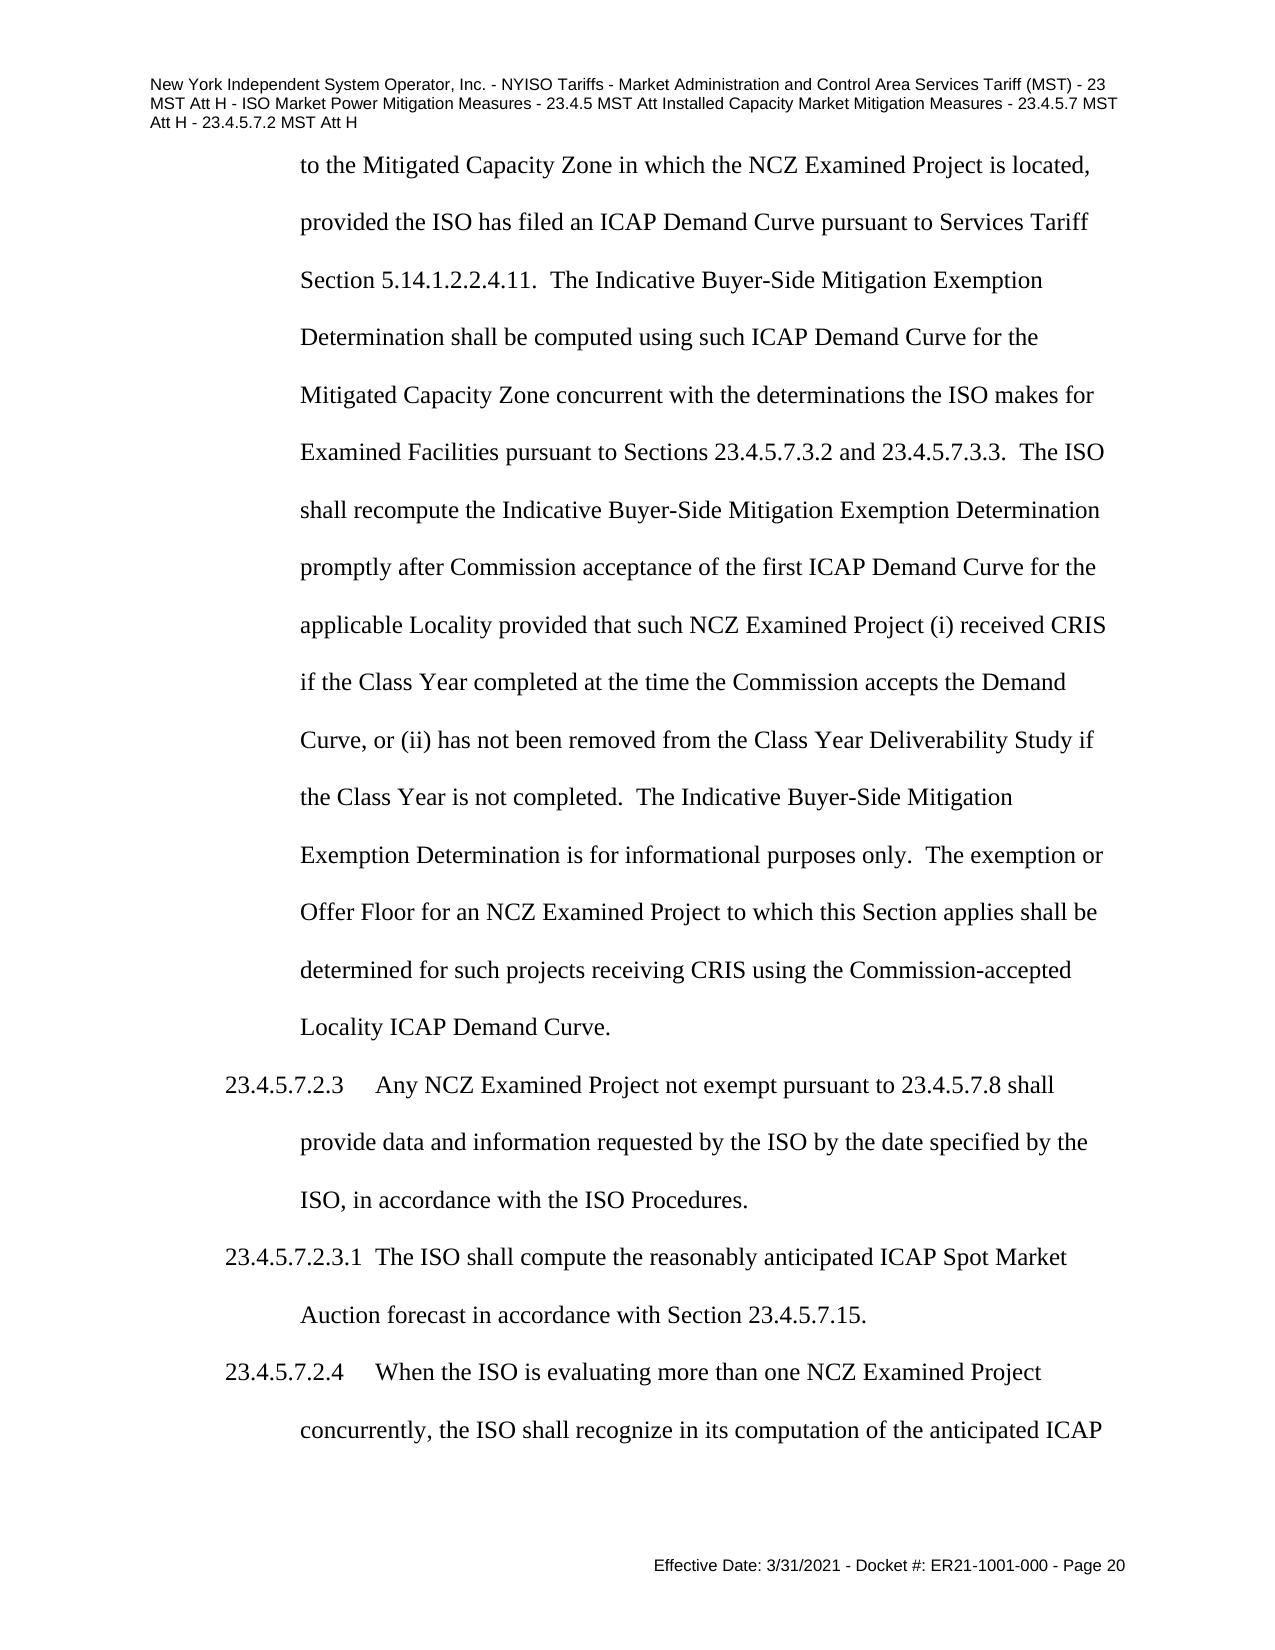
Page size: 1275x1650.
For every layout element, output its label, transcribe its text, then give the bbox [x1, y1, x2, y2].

text 23.4.5.7.2.3.1 The ISO shall compute the reasonably anticipated ICAP Spot Market Auction forecast in accordance with Section 23.4.5.7.15. [225, 1242, 1125, 1329]
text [225, 150, 1125, 1041]
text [225, 1357, 1125, 1444]
text 23.4.5.7.2.3 Any NCZ Examined Project not exempt pursuant to 23.4.5.7.8 shall provide data and information requested by the ISO by the date specified by the ISO, in accordance with the ISO Procedures. [225, 1070, 1125, 1214]
